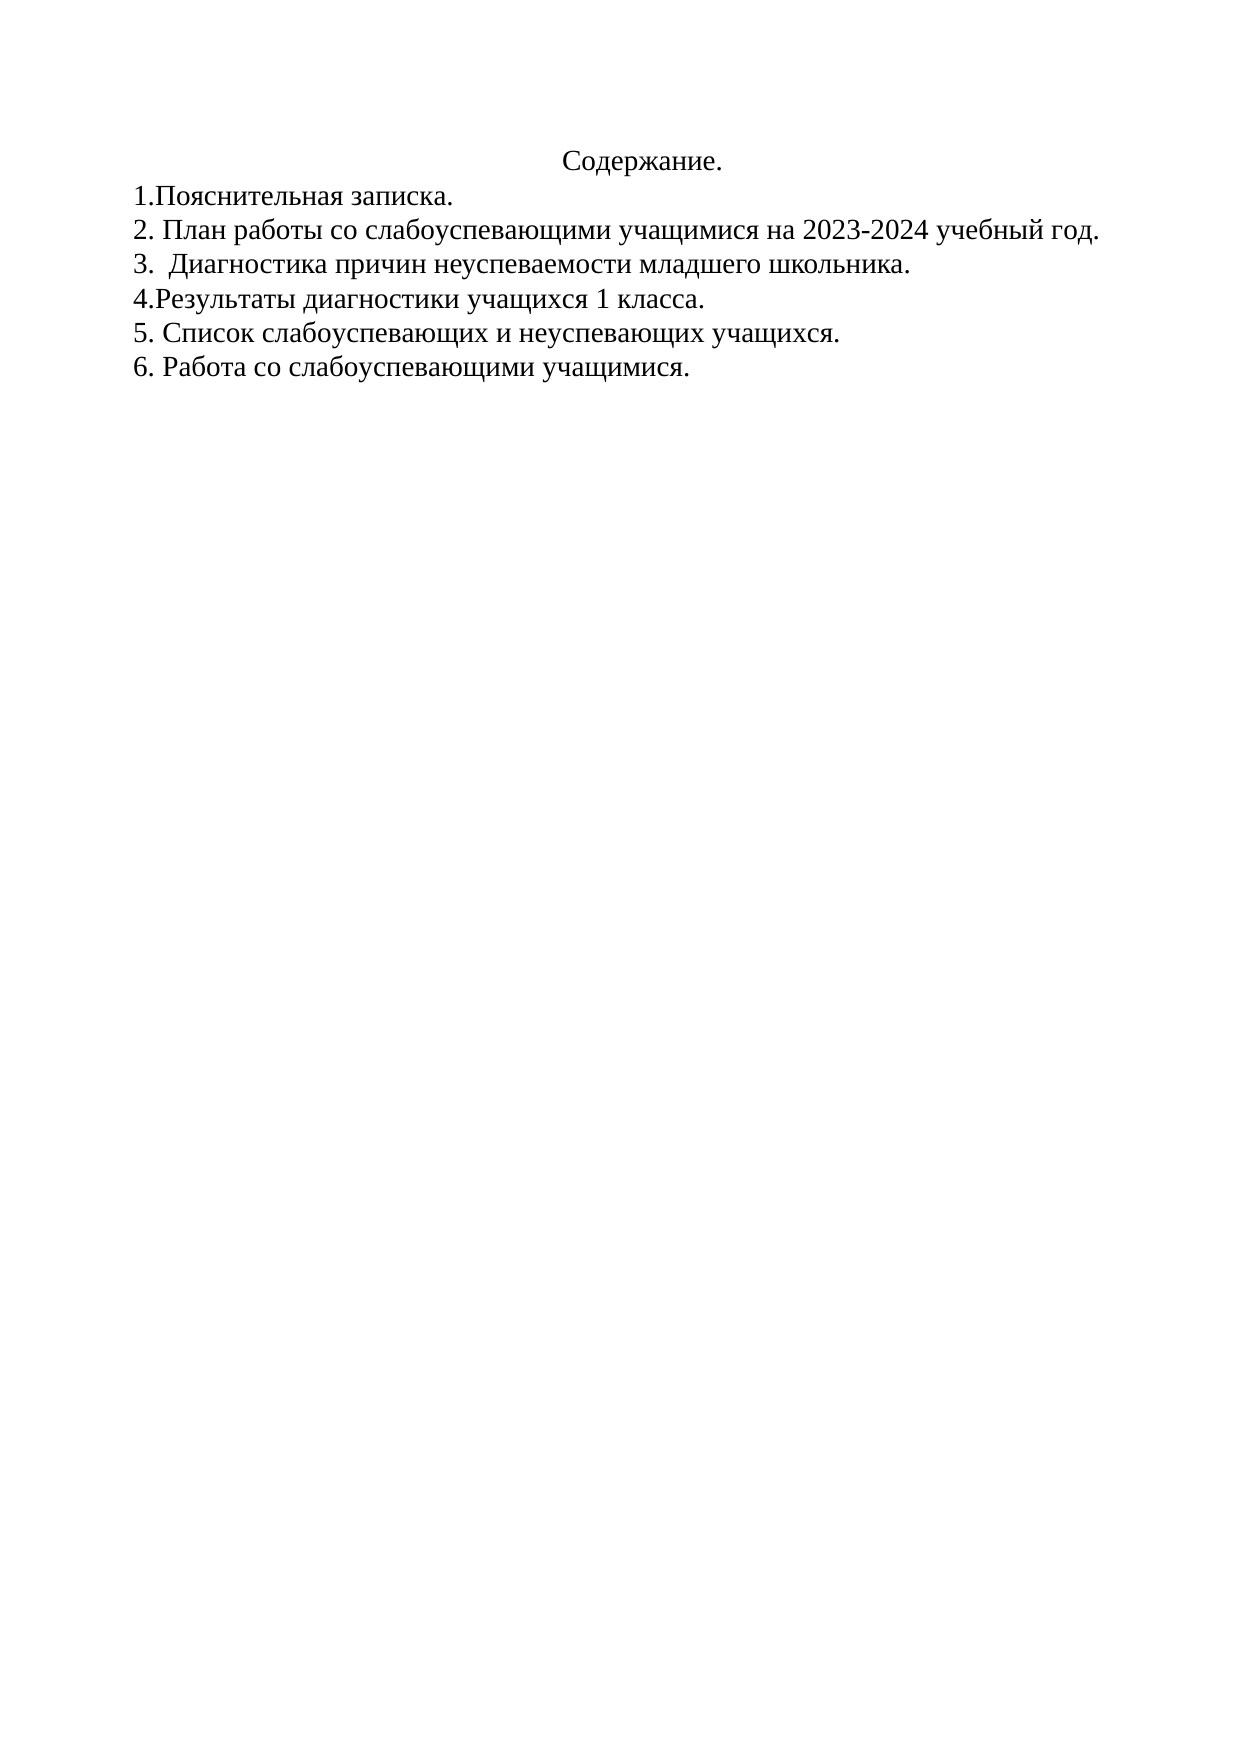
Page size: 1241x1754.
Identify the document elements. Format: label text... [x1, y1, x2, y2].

text 3. Диагностика причин неуспеваемости младшего школьника. [133, 246, 1152, 280]
text 2. План работы со слабоуспевающими учащимися на 2023-2024 учебный год. [133, 211, 1152, 246]
text 4.Результаты диагностики учащихся 1 класса. [133, 280, 1152, 314]
text 1.Пояснительная записка. [133, 177, 1152, 211]
text Содержание. [133, 143, 1152, 177]
text 6. Работа со слабоуспевающими учащимися. [133, 349, 1152, 382]
text 5. Список слабоуспевающих и неуспевающих учащихся. [133, 314, 1152, 349]
